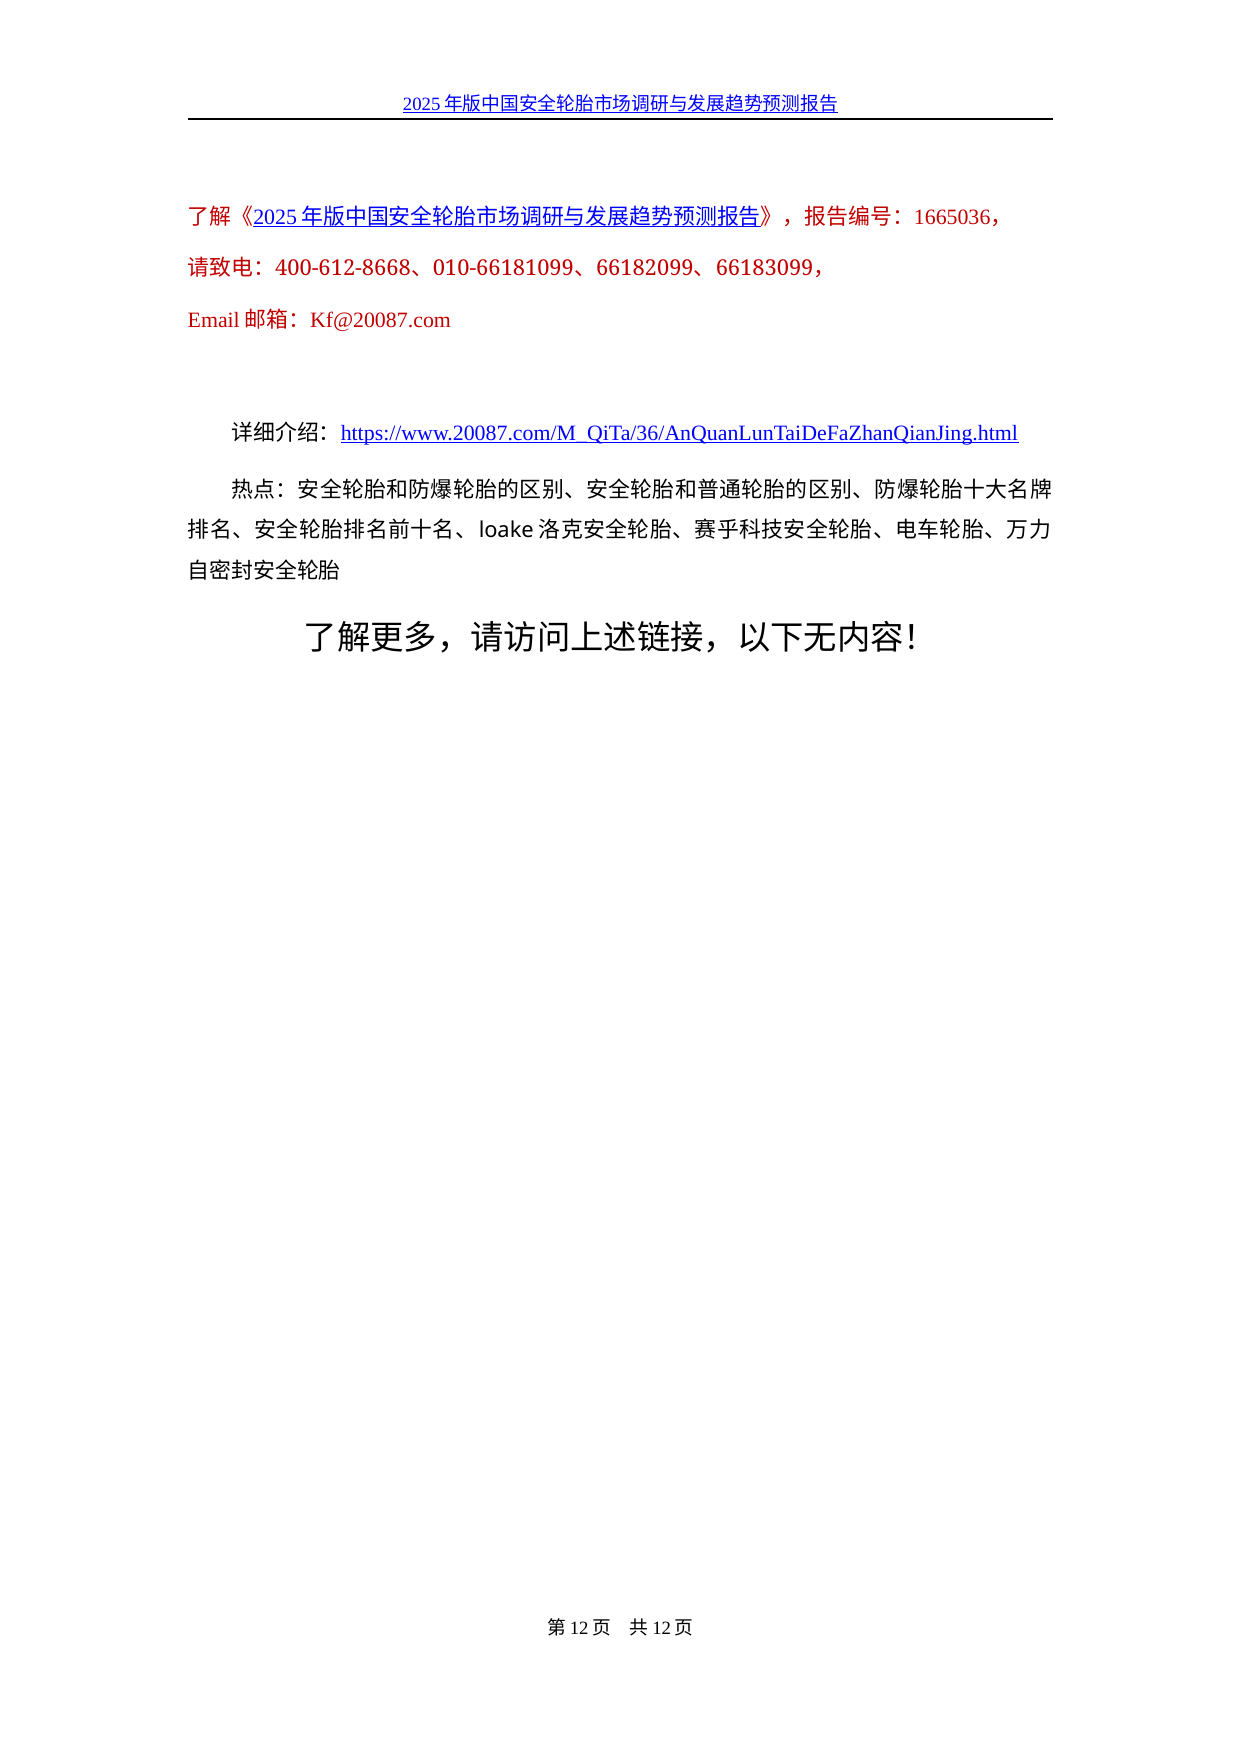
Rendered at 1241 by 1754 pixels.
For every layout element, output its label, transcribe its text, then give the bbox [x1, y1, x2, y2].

text 详细介绍：https://www.20087.com/M_QiTa/36/AnQuanLunTaiDeFaZhanQianJing.html [187, 414, 1053, 447]
text 热点：安全轮胎和防爆轮胎的区别、安全轮胎和普通轮胎的区别、防爆轮胎十大名牌排名、安全轮胎排名前十名、loake洛克安全轮胎、赛乎科技安全轮胎、电车轮胎、万力自密封安全轮胎 [187, 471, 1053, 585]
text 请致电：400-612-8668、010-66181099、66182099、66183099， [187, 250, 1053, 283]
title 了解更多，请访问上述链接，以下无内容！ [187, 603, 1053, 668]
text 了解《2025年版中国安全轮胎市场调研与发展趋势预测报告》，报告编号：1665036， [187, 198, 1053, 231]
text Email邮箱：Kf@20087.com [187, 302, 1053, 334]
